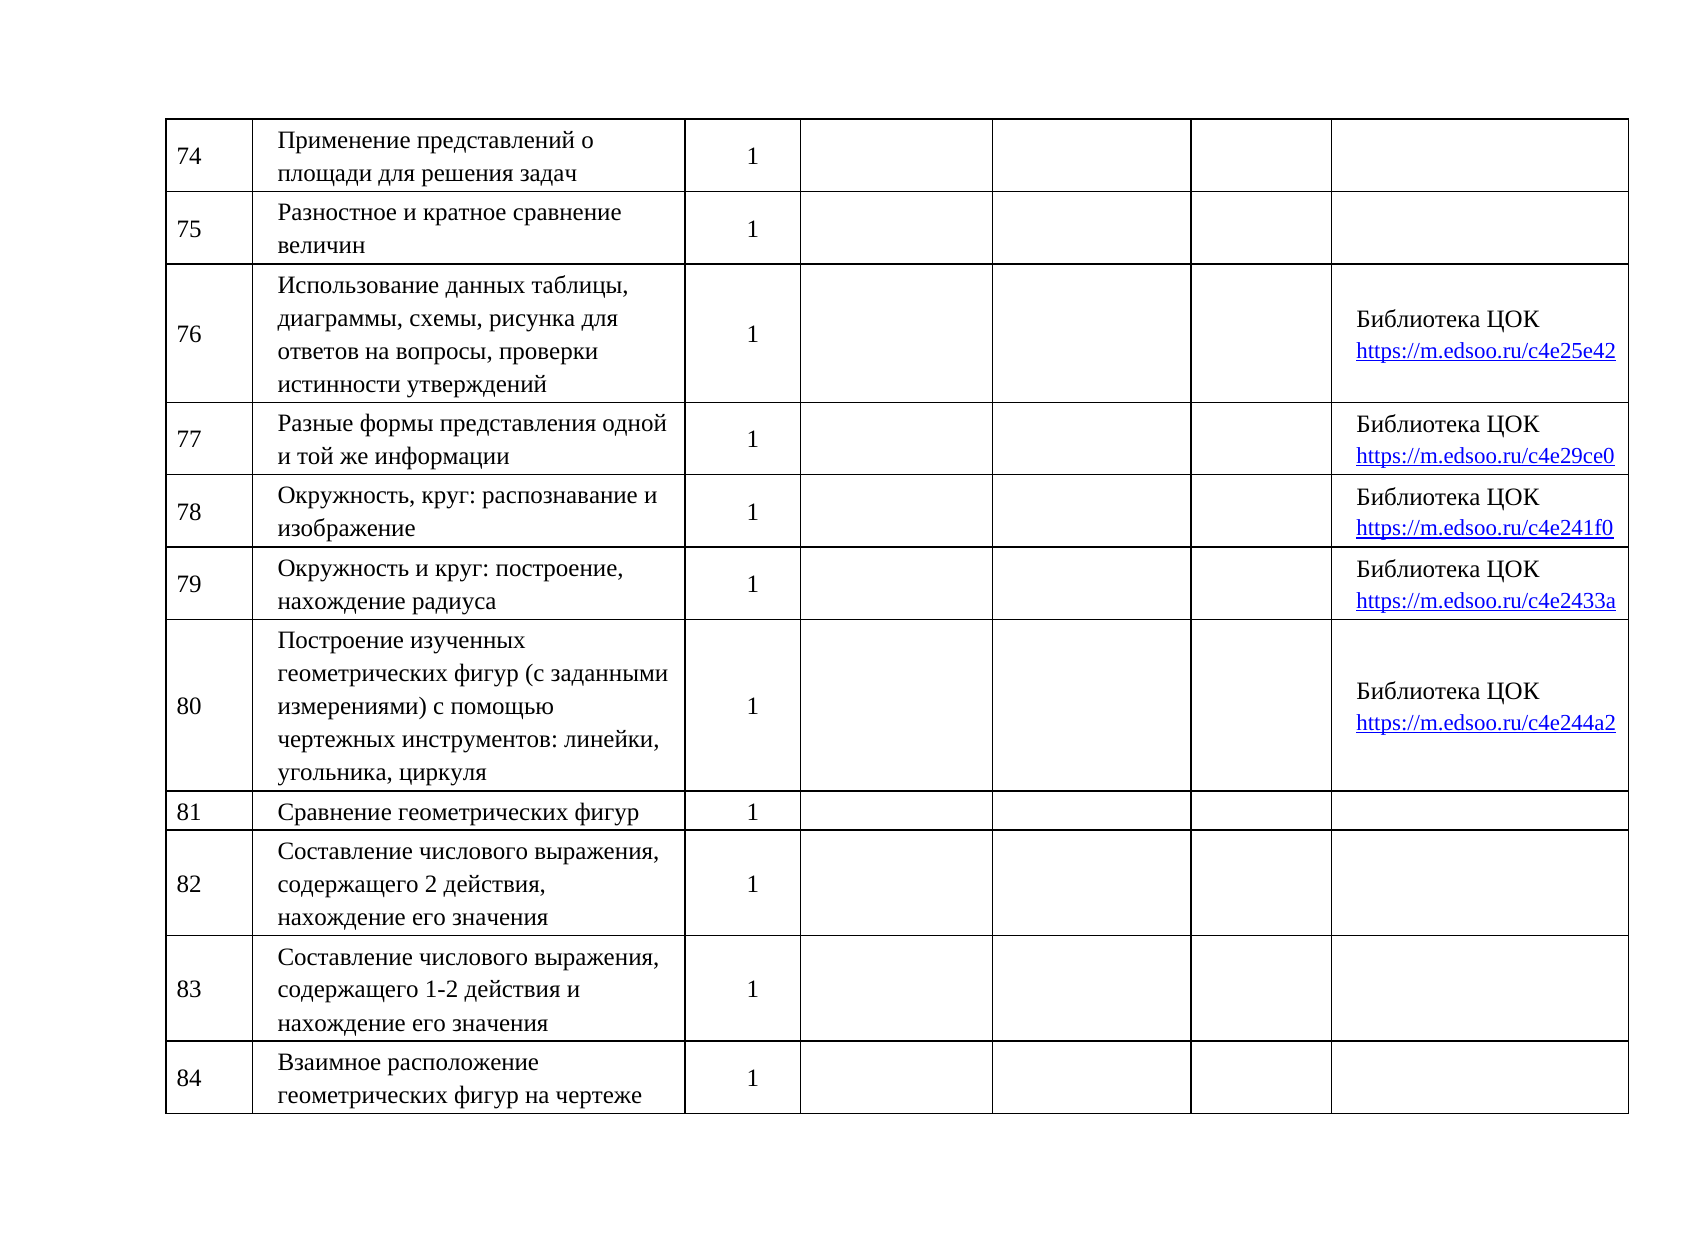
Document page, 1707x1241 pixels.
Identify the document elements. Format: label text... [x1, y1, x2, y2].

table_cell [801, 620, 992, 790]
table_cell Библиотека ЦОК https://m.edsoo.ru/c4e241f0 [1332, 475, 1628, 546]
table_cell [1332, 831, 1628, 935]
table_cell Применение представлений о площади для решения задач [253, 120, 684, 191]
table_cell [801, 403, 992, 474]
table_cell 78 [167, 475, 252, 546]
table_cell [993, 548, 1190, 618]
table_cell 1 [686, 620, 800, 790]
table_cell [801, 192, 992, 263]
table_cell [993, 831, 1190, 935]
table_cell [1192, 192, 1331, 263]
table_cell Окружность и круг: построение, нахождение радиуса [253, 548, 684, 618]
table_cell [1192, 792, 1331, 829]
table_cell 1 [686, 831, 800, 935]
table_cell 84 [167, 1042, 252, 1113]
table_cell [801, 120, 992, 191]
table_cell [993, 792, 1190, 829]
table_cell 1 [686, 792, 800, 829]
table_cell [801, 936, 992, 1040]
table_cell 83 [167, 936, 252, 1040]
table_cell [1192, 831, 1331, 935]
table_cell 1 [686, 548, 800, 618]
table_cell 1 [686, 475, 800, 546]
table_cell [993, 265, 1190, 401]
table_cell [993, 120, 1190, 191]
table_cell [1192, 1042, 1331, 1113]
table_cell 1 [686, 192, 800, 263]
table_cell [1332, 792, 1628, 829]
table_cell 1 [686, 936, 800, 1040]
table_cell Разные формы представления одной и той же информации [253, 403, 684, 474]
table_cell 1 [686, 120, 800, 191]
table_cell 75 [167, 192, 252, 263]
table_cell [1192, 265, 1331, 401]
table_cell [993, 403, 1190, 474]
table_cell 80 [167, 620, 252, 790]
table_cell [801, 831, 992, 935]
table_cell [1332, 192, 1628, 263]
table_cell [1192, 475, 1331, 546]
table_cell [1192, 120, 1331, 191]
table_cell 1 [686, 265, 800, 401]
table_cell Сравнение геометрических фигур [253, 792, 684, 829]
table_cell 1 [686, 1042, 800, 1113]
table_cell 82 [167, 831, 252, 935]
table_cell [1332, 1042, 1628, 1113]
table_cell [801, 1042, 992, 1113]
table_cell [993, 1042, 1190, 1113]
table_cell Взаимное расположение геометрических фигур на чертеже [253, 1042, 684, 1113]
table_cell Окружность, круг: распознавание и изображение [253, 475, 684, 546]
table_cell [993, 475, 1190, 546]
table_cell Составление числового выражения, содержащего 1-2 действия и нахождение его значения [253, 936, 684, 1040]
table_cell [993, 936, 1190, 1040]
table_cell [993, 192, 1190, 263]
table_cell 76 [167, 265, 252, 401]
table_cell 81 [167, 792, 252, 829]
table_cell [1192, 403, 1331, 474]
table_cell Разностное и кратное сравнение величин [253, 192, 684, 263]
table_cell [801, 475, 992, 546]
table_cell Библиотека ЦОК https://m.edsoo.ru/c4e2433a [1332, 548, 1628, 618]
table_cell [1192, 936, 1331, 1040]
table_cell 74 [167, 120, 252, 191]
table_cell [801, 792, 992, 829]
table_cell [1192, 548, 1331, 618]
table_cell Использование данных таблицы, диаграммы, схемы, рисунка для ответов на вопросы, проверки истинности утверждений [253, 265, 684, 401]
table_cell Библиотека ЦОК https://m.edsoo.ru/c4e25e42 [1332, 265, 1628, 401]
table_cell Библиотека ЦОК https://m.edsoo.ru/c4e29ce0 [1332, 403, 1628, 474]
table_cell [1192, 620, 1331, 790]
table_cell 77 [167, 403, 252, 474]
table_cell [801, 548, 992, 618]
table_cell Составление числового выражения, содержащего 2 действия, нахождение его значения [253, 831, 684, 935]
table_cell Библиотека ЦОК https://m.edsoo.ru/c4e244a2 [1332, 620, 1628, 790]
table_cell [1332, 936, 1628, 1040]
table_cell [801, 265, 992, 401]
table_cell [1332, 120, 1628, 191]
table_cell 79 [167, 548, 252, 618]
table_cell [993, 620, 1190, 790]
table_cell Построение изученных геометрических фигур (с заданными измерениями) с помощью чертежных инструментов: линейки, угольника, циркуля [253, 620, 684, 790]
table_cell 1 [686, 403, 800, 474]
